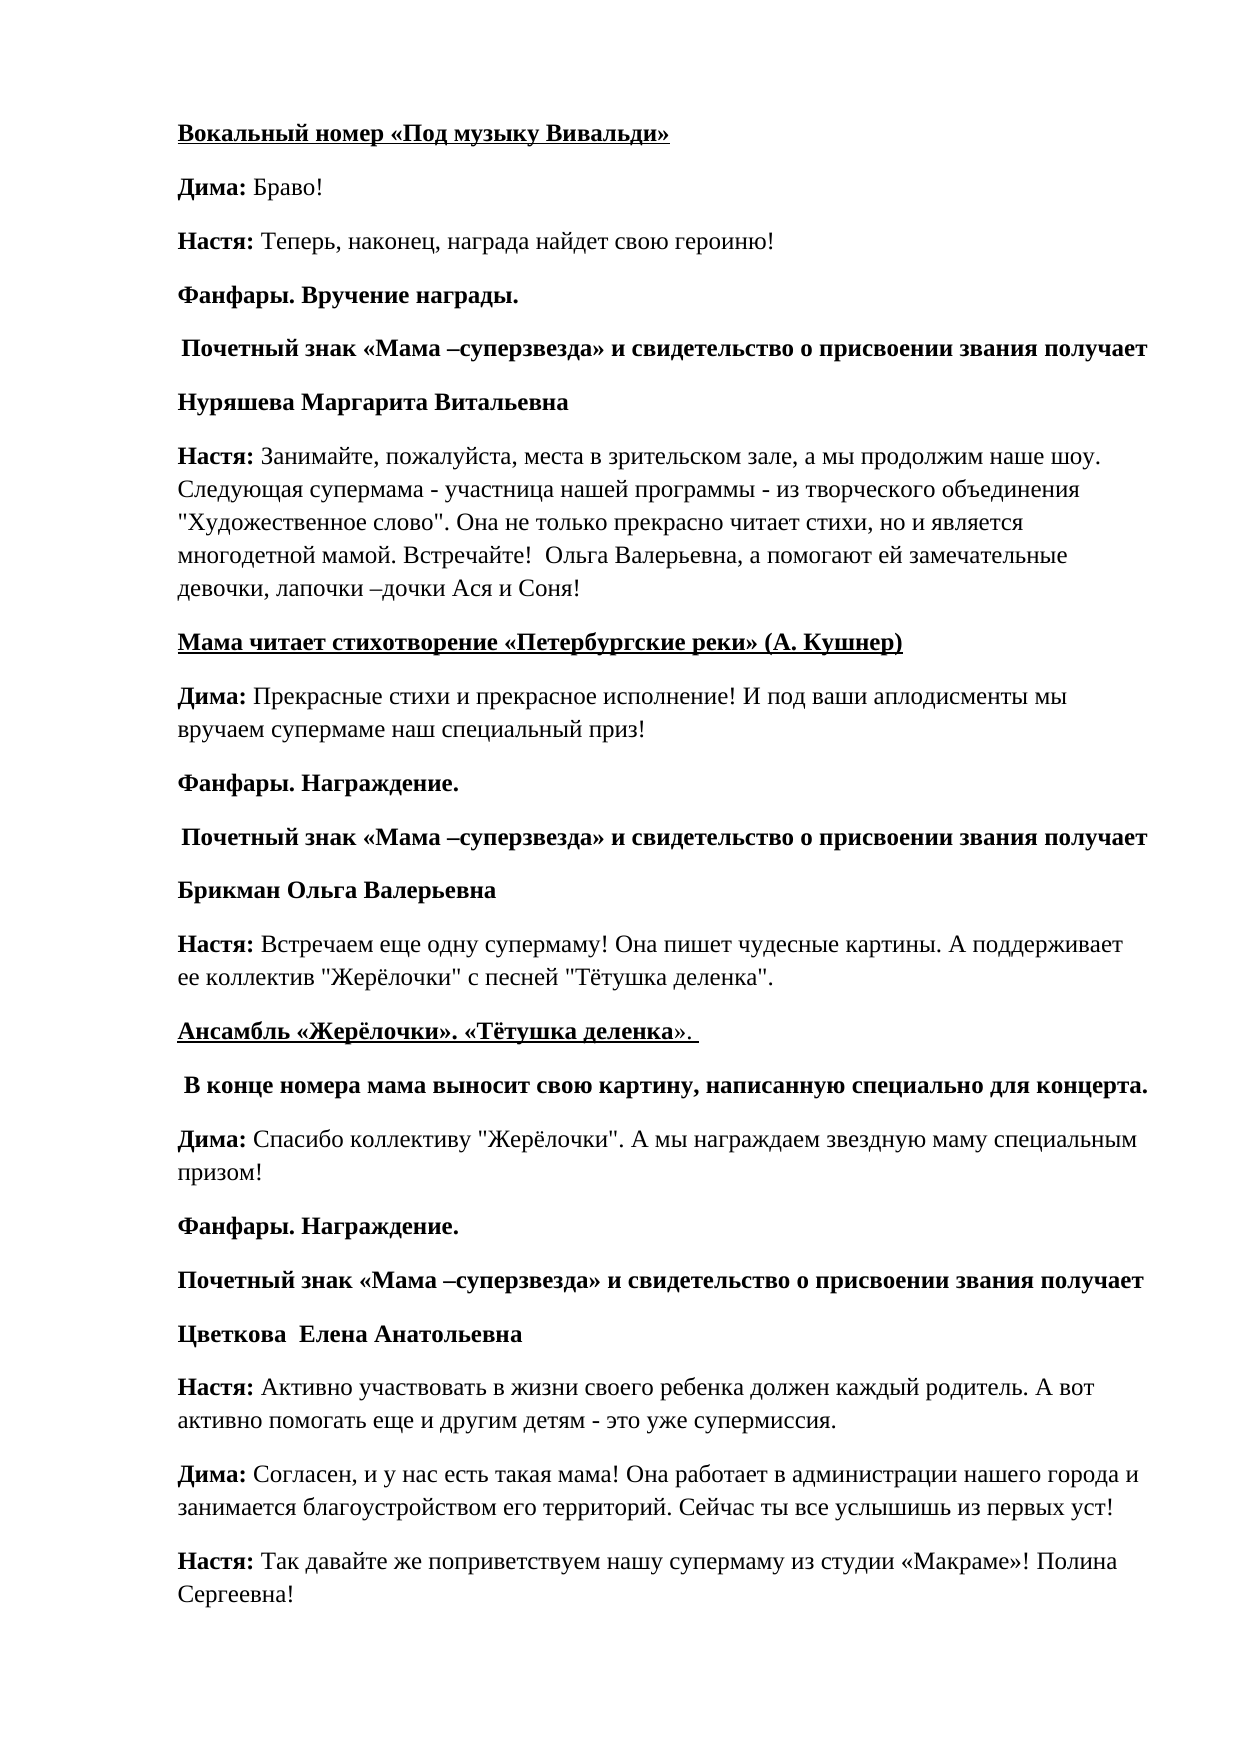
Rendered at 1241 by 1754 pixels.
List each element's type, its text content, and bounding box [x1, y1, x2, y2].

text Фанфары. Награждение. [177, 768, 1152, 797]
text Брикман Ольга Валерьевна [177, 876, 1152, 904]
text Дима: Прекрасные стихи и прекрасное исполнение! И под ваши аплодисменты мы вручаем супермаме наш специальный приз! [177, 681, 1152, 743]
text Дима: Браво! [177, 172, 1152, 201]
text Настя: Теперь, наконец, награда найдет свою героиню! [177, 226, 1152, 254]
text В конце номера мама выносит свою картину, написанную специально для концерта. [177, 1070, 1152, 1099]
text Настя: Так давайте же поприветствуем нашу супермаму из студии «Макраме»! Полина Сергеевна! [177, 1546, 1152, 1608]
text Вокальный номер «Под музыку Вивальди» [177, 118, 1152, 147]
text Цветкова Елена Анатольевна [177, 1319, 1152, 1347]
text Почетный знак «Мама –суперзвезда» и свидетельство о присвоении звания получает [177, 333, 1152, 362]
text Настя: Встречаем еще одну супермаму! Она пишет чудесные картины. А поддерживает ее коллектив "Жерёлочки" с песней "Тётушка деленка". [177, 929, 1152, 991]
text Ансамбль «Жерёлочки». «Тётушка деленка». [177, 1016, 1152, 1045]
text Нуряшева Маргарита Витальевна [177, 387, 1152, 416]
text Фанфары. Вручение награды. [177, 280, 1152, 308]
text Фанфары. Награждение. [177, 1211, 1152, 1240]
text Настя: Занимайте, пожалуйста, места в зрительском зале, а мы продолжим наше шоу. Следующая супермама - участница нашей программы - из творческого объединения "Художественное слово". Она не только прекрасно читает стихи, но и является многодетной мамой. Встречайте! Ольга Валерьевна, а помогают ей замечательные девочки, лапочки –дочки Ася и Соня! [177, 441, 1152, 602]
text Дима: Согласен, и у нас есть такая мама! Она работает в администрации нашего города и занимается благоустройством его территорий. Сейчас ты все услышишь из первых уст! [177, 1459, 1152, 1521]
text Дима: Спасибо коллективу "Жерёлочки". А мы награждаем звездную маму специальным призом! [177, 1124, 1152, 1186]
text Настя: Активно участвовать в жизни своего ребенка должен каждый родитель. А вот активно помогать еще и другим детям - это уже супермиссия. [177, 1372, 1152, 1434]
text Почетный знак «Мама –суперзвезда» и свидетельство о присвоении звания получает [177, 822, 1152, 851]
text Мама читает стихотворение «Петербургские реки» (А. Кушнер) [177, 627, 1152, 656]
text Почетный знак «Мама –суперзвезда» и свидетельство о присвоении звания получает [177, 1265, 1152, 1293]
